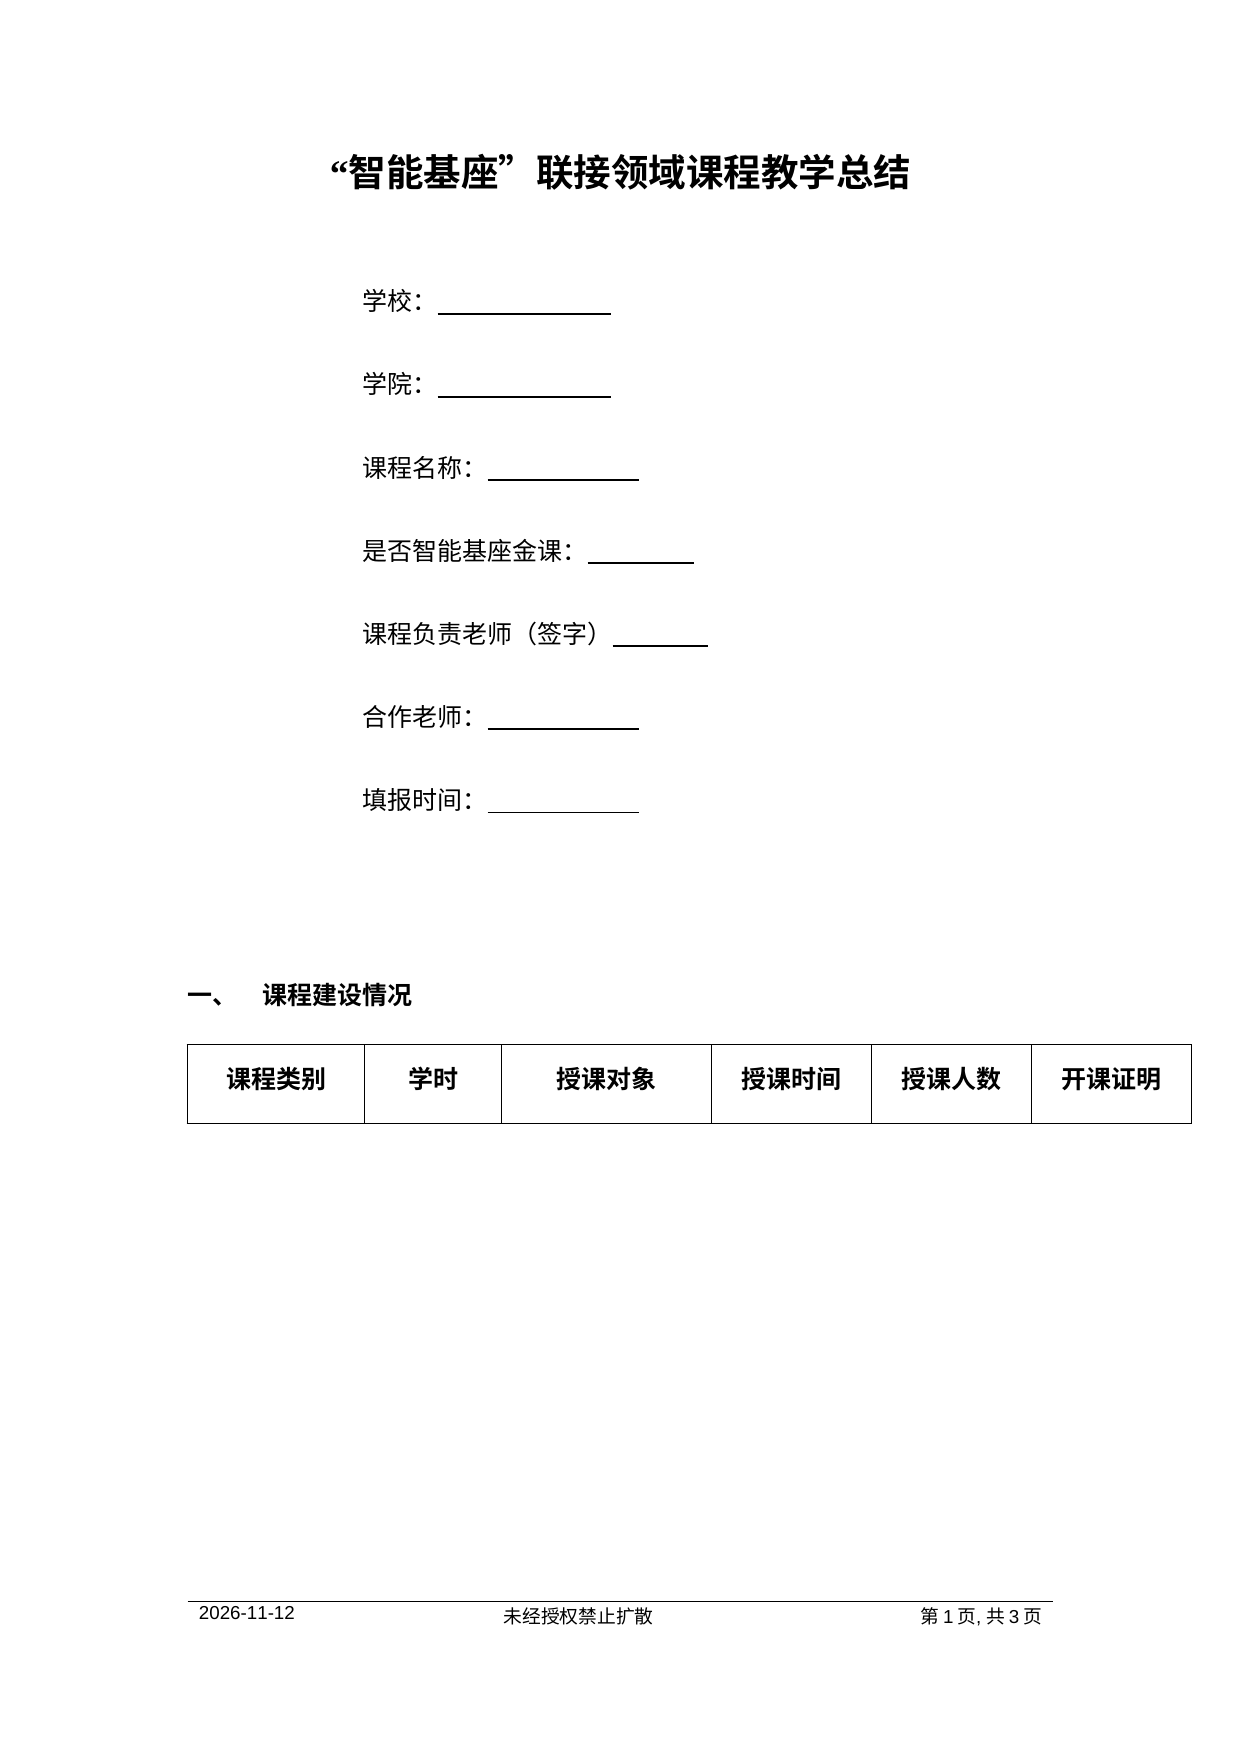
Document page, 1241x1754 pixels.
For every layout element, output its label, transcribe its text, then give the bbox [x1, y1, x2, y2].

text 学院： [187, 351, 1053, 416]
text 课程名称： [187, 434, 1053, 499]
text “智能基座”联接领域课程教学总结 [187, 137, 1053, 202]
table_header 课程类别 [188, 1045, 364, 1123]
table_header 授课对象 [502, 1045, 711, 1123]
text 是否智能基座金课： [187, 517, 1053, 582]
table_header 授课人数 [872, 1045, 1031, 1123]
list 课程建设情况 [187, 961, 1053, 1026]
table_header 学时 [365, 1045, 501, 1123]
table_header 授课时间 [712, 1045, 871, 1123]
text 合作老师： [187, 683, 1053, 748]
table_header 开课证明 [1032, 1045, 1191, 1123]
text 学校： [187, 267, 1053, 332]
text 课程负责老师（签字） [187, 600, 1053, 665]
text 填报时间： [187, 766, 1053, 831]
